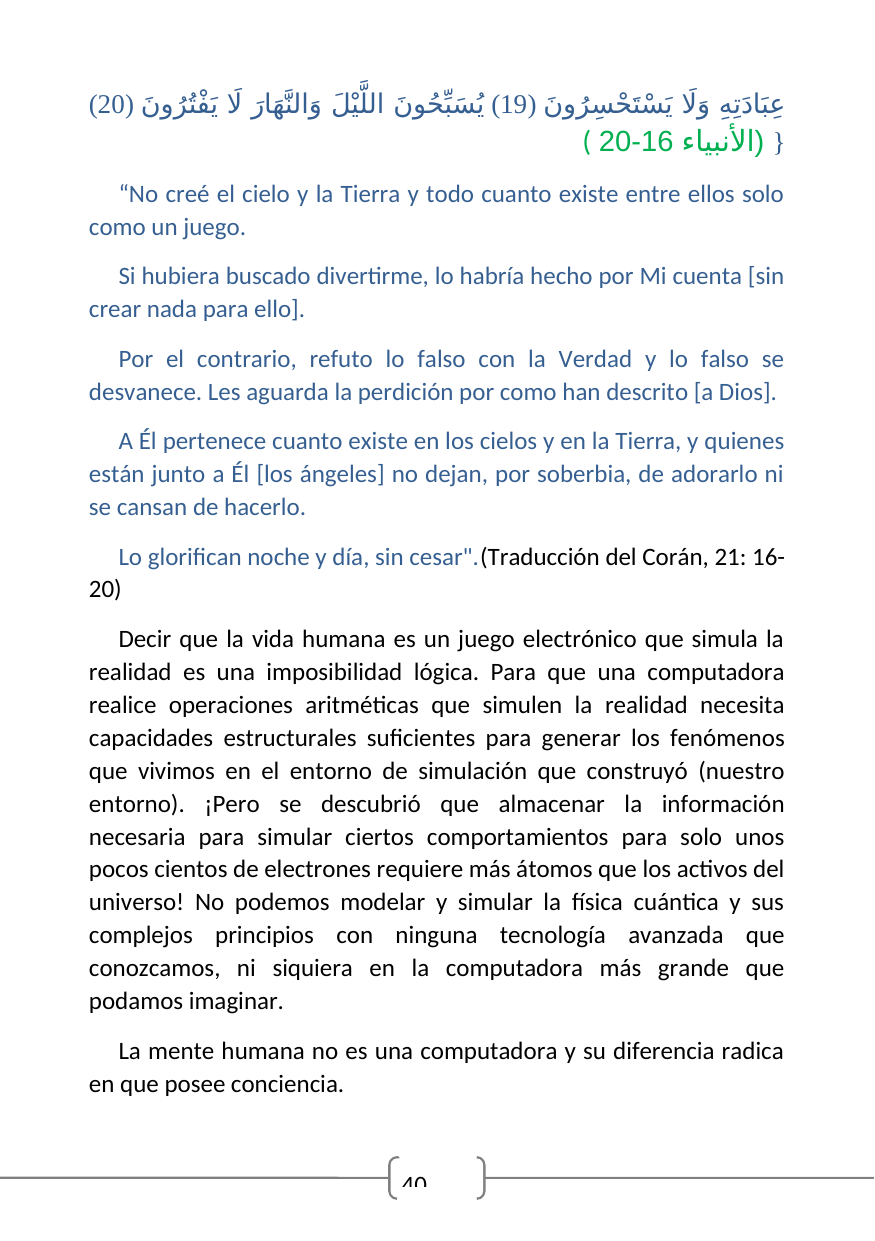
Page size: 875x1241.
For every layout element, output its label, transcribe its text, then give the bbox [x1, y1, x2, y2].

text Decir que la vida humana es un juego electrónico que simula la realidad es una imposibilidad lógica. Para que una computadora realice operaciones aritméticas que simulen la realidad necesita capacidades estructurales suficientes para generar los fenómenos que vivimos en el entorno de simulación que construyó (nuestro entorno). ¡Pero se descubrió que almacenar la información necesaria para simular ciertos comportamientos para solo unos pocos cientos de electrones requiere más átomos que los activos del universo! No podemos modelar y simular la física cuántica y sus complejos principios con ninguna tecnología avanzada que conozcamos, ni siquiera en la computadora más grande que podamos imaginar. [89, 623, 785, 1016]
text Lo glorifican noche y día, sin cesar".(Traducción del Corán, 21: 16-20) [89, 541, 785, 604]
text La mente humana no es una computadora y su diferencia radica en que posee conciencia. [89, 1035, 785, 1098]
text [89, 89, 785, 158]
text “No creé el cielo y la Tierra y todo cuanto existe entre ellos solo como un juego. [89, 178, 785, 241]
text Si hubiera buscado divertirme, lo habría hecho por Mi cuenta [sin crear nada para ello]. [89, 260, 785, 324]
text Por el contrario, refuto lo falso con la Verdad y lo falso se desvanece. Les aguarda la perdición por como han descrito [a Dios]. [89, 343, 785, 406]
text A Él pertenece cuanto existe en los cielos y en la Tierra, y quienes están junto a Él [los ángeles] no dejan, por soberbia, de adorarlo ni se cansan de hacerlo. [89, 425, 785, 522]
